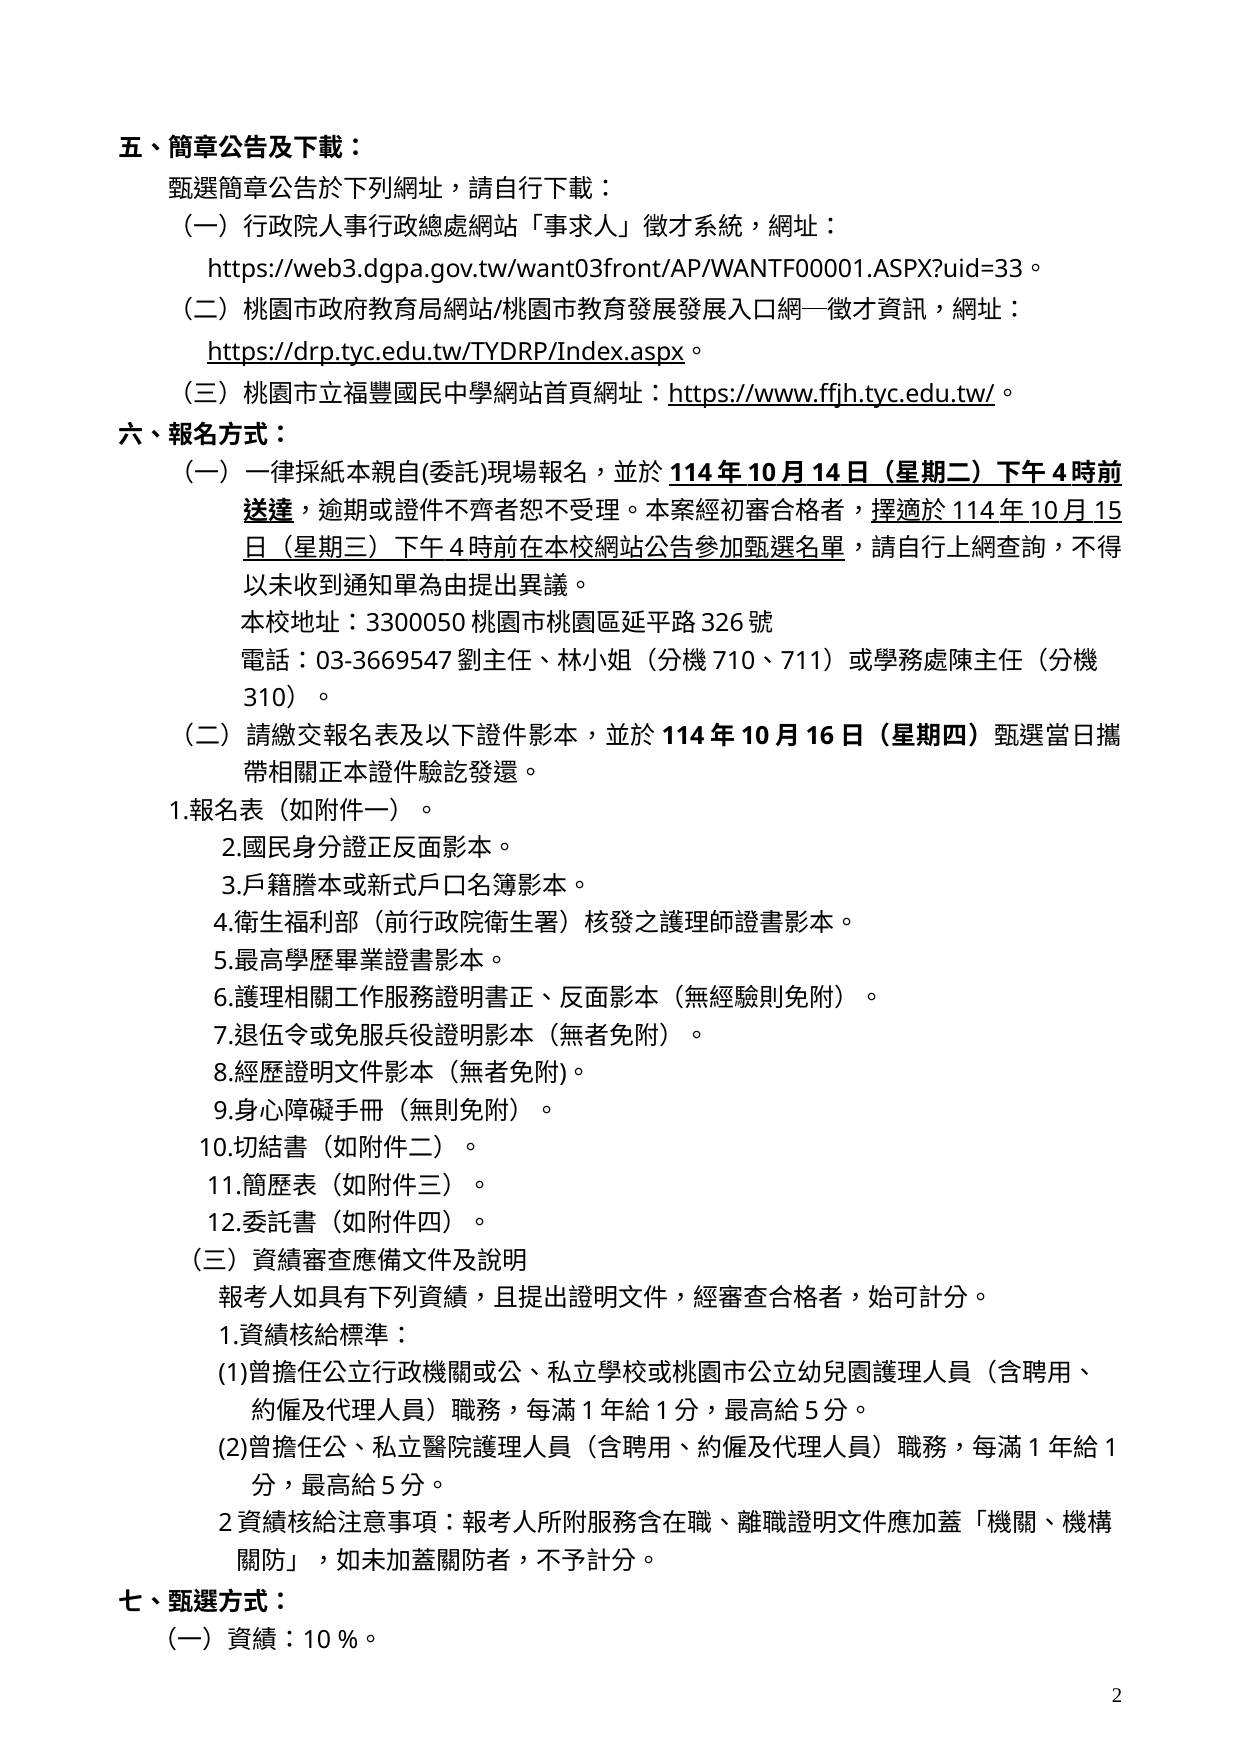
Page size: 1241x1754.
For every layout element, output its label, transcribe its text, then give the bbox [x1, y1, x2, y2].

text 5.最高學歷畢業證書影本。 [118, 939, 1122, 977]
text （一）資績：10 %。 [118, 1619, 1122, 1656]
text 2資績核給注意事項：報考人所附服務含在職、離職證明文件應加蓋「機關、機構關防」，如未加蓋關防者，不予計分。 [218, 1502, 1122, 1577]
text 七、甄選方式： [118, 1577, 1122, 1619]
text https://web3.dgpa.gov.tw/want03front/AP/WANTF00001.ASPX?uid=33。 [168, 244, 1122, 285]
text （三）桃園市立福豐國民中學網站首頁網址：https://www.ffjh.tyc.edu.tw/。 [168, 369, 1122, 410]
text 五、簡章公告及下載： [118, 123, 1122, 164]
text （二）桃園市政府教育局網站/桃園市教育發展發展入口網─徵才資訊，網址： [168, 285, 1122, 327]
text 2.國民身分證正反面影本。 [118, 827, 1122, 864]
text （三）資績審查應備文件及說明 [143, 1239, 1122, 1277]
text (1)曾擔任公立行政機關或公、私立學校或桃園市公立幼兒園護理人員（含聘用、約僱及代理人員）職務，每滿1年給1分，最高給5分。 [218, 1352, 1122, 1427]
text (2)曾擔任公、私立醫院護理人員（含聘用、約僱及代理人員）職務，每滿1 年給 1 分，最高給5分。 [218, 1427, 1122, 1502]
text 六、報名方式： [118, 410, 1122, 452]
text （二）請繳交報名表及以下證件影本，並於114年10月16日（星期四）甄選當日攜帶相關正本證件驗訖發還。 [169, 714, 1122, 789]
text 6.護理相關工作服務證明書正、反面影本（無經驗則免附）。 [118, 977, 1122, 1014]
text 12.委託書（如附件四）。 [118, 1202, 1122, 1239]
text 本校地址：3300050桃園市桃園區延平路326號 [241, 602, 1122, 639]
text 8.經歷證明文件影本（無者免附)。 [118, 1052, 1122, 1089]
text 4.衛生福利部（前行政院衛生署）核發之護理師證書影本。 [118, 902, 1122, 939]
text 1.資績核給標準： [143, 1314, 1122, 1352]
text 9.身心障礙手冊（無則免附）。 [118, 1089, 1122, 1127]
text 3.戶籍謄本或新式戶口名簿影本。 [118, 864, 1122, 902]
text https://drp.tyc.edu.tw/TYDRP/Index.aspx。 [168, 327, 1122, 369]
text （一）一律採紙本親自(委託)現場報名，並於114年10月14日（星期二）下午4時前送達，逾期或證件不齊者恕不受理。本案經初審合格者，擇適於114年10月15日（星期三）下午4時前在本校網站公告參加甄選名單，請自行上網查詢，不得以未收到通知單為由提出異議。 [169, 452, 1122, 602]
text 7.退伍令或免服兵役證明影本（無者免附）。 [118, 1014, 1122, 1052]
text 10.切結書（如附件二）。 [118, 1127, 1122, 1164]
text 甄選簡章公告於下列網址，請自行下載： [168, 164, 1122, 206]
text （一）行政院人事行政總處網站「事求人」徵才系統，網址： [168, 206, 1122, 244]
text 1.報名表（如附件一）。 [118, 789, 1122, 827]
text 報考人如具有下列資績，且提出證明文件，經審查合格者，始可計分。 [143, 1277, 1122, 1314]
text 11.簡歷表（如附件三）。 [118, 1164, 1122, 1202]
text 電話：03-3669547劉主任、林小姐（分機710、711）或學務處陳主任（分機310）。 [241, 639, 1122, 714]
